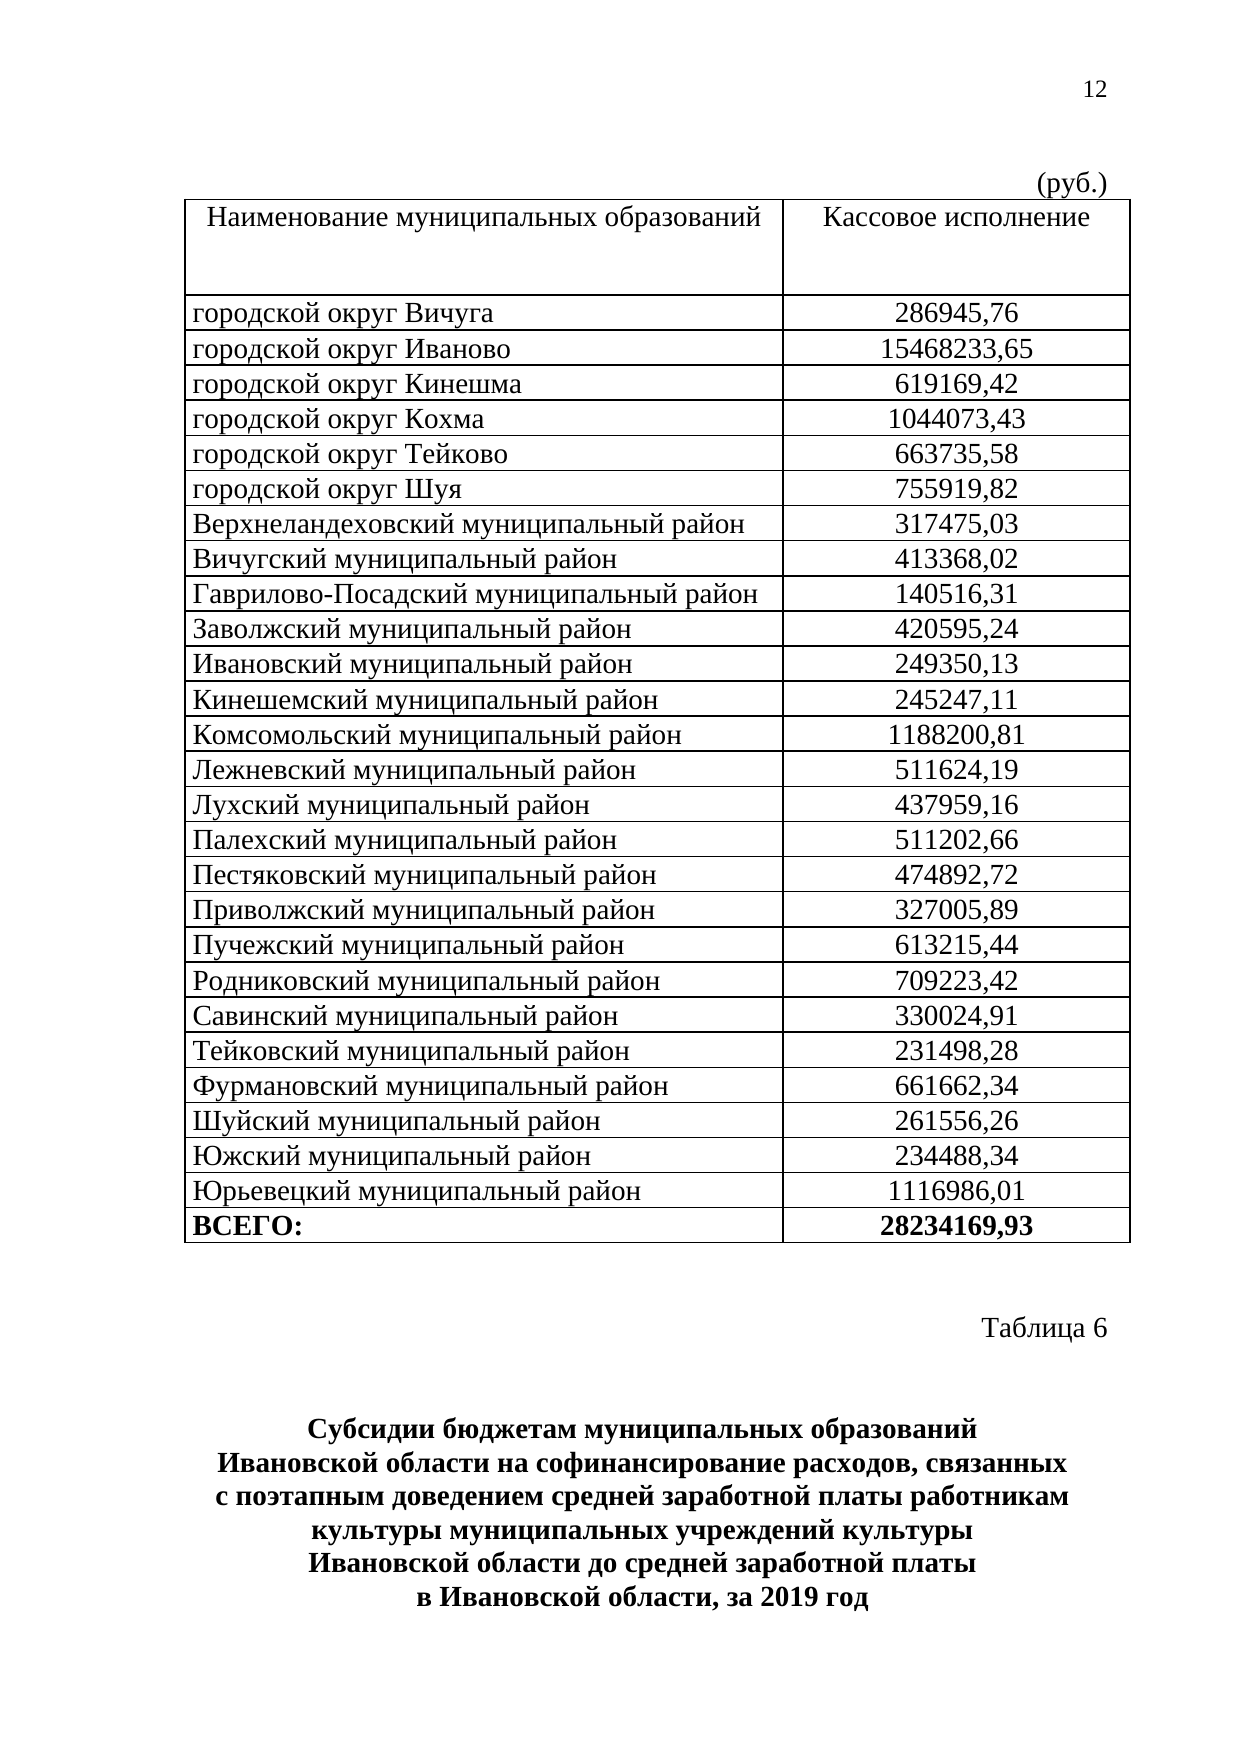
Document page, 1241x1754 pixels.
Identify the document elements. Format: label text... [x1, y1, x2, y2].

table_cell Тейковский муниципальный район [186, 1033, 782, 1066]
table_cell городской округ Тейково [186, 436, 782, 469]
table_cell 249350,13 [784, 647, 1129, 680]
table_cell 327005,89 [784, 892, 1129, 926]
table_cell Кинешемский муниципальный район [186, 682, 782, 715]
table_cell Комсомольский муниципальный район [186, 717, 782, 750]
table_cell Фурмановский муниципальный район [186, 1068, 782, 1101]
table_cell Заволжский муниципальный район [186, 612, 782, 645]
text Ивановской области на софинансирование расходов, связанных [177, 1445, 1107, 1478]
table_cell 15468233,65 [784, 331, 1129, 364]
table_cell Палехский муниципальный район [186, 822, 782, 856]
table_cell Пестяковский муниципальный район [186, 857, 782, 891]
table_cell 755919,82 [784, 471, 1129, 505]
table_cell городской округ Иваново [186, 331, 782, 364]
table_cell 330024,91 [784, 998, 1129, 1031]
table_cell 1188200,81 [784, 717, 1129, 750]
table_cell 613215,44 [784, 928, 1129, 961]
table_cell 709223,42 [784, 963, 1129, 996]
text Таблица 6 [177, 1311, 1107, 1344]
table_cell городской округ Кохма [186, 401, 782, 434]
table_cell 511202,66 [784, 822, 1129, 856]
text Ивановской области до средней заработной платы [177, 1545, 1107, 1579]
text Субсидии бюджетам муниципальных образований [177, 1411, 1107, 1445]
table_cell 140516,31 [784, 577, 1129, 610]
table_cell Шуйский муниципальный район [186, 1103, 782, 1137]
table_cell городской округ Шуя [186, 471, 782, 505]
text с поэтапным доведением средней заработной платы работникам [177, 1478, 1107, 1512]
table_cell Юрьевецкий муниципальный район [186, 1173, 782, 1207]
table_cell Верхнеландеховский муниципальный район [186, 506, 782, 540]
table_cell Гаврилово-Посадский муниципальный район [186, 577, 782, 610]
table_header Кассовое исполнение [784, 200, 1129, 294]
table_cell 234488,34 [784, 1138, 1129, 1172]
text культуры муниципальных учреждений культуры [177, 1512, 1107, 1545]
table_cell городской округ Кинешма [186, 366, 782, 399]
table_cell 661662,34 [784, 1068, 1129, 1101]
table_cell 231498,28 [784, 1033, 1129, 1066]
table_cell 619169,42 [784, 366, 1129, 399]
table_cell Лухский муниципальный район [186, 787, 782, 821]
table_cell 261556,26 [784, 1103, 1129, 1137]
table_cell Приволжский муниципальный район [186, 892, 782, 926]
table_cell Ивановский муниципальный район [186, 647, 782, 680]
table_cell 474892,72 [784, 857, 1129, 891]
table_header Наименование муниципальных образований [186, 200, 782, 294]
table_cell 1044073,43 [784, 401, 1129, 434]
table_cell 317475,03 [784, 506, 1129, 540]
table_cell Вичугский муниципальный район [186, 541, 782, 575]
table_cell 1116986,01 [784, 1173, 1129, 1207]
table_cell 28234169,93 [784, 1208, 1129, 1242]
table_cell Южский муниципальный район [186, 1138, 782, 1172]
text в Ивановской области, за 2019 год [177, 1579, 1107, 1612]
table_cell Пучежский муниципальный район [186, 928, 782, 961]
table_cell Лежневский муниципальный район [186, 752, 782, 786]
table_cell 663735,58 [784, 436, 1129, 469]
table_cell 413368,02 [784, 541, 1129, 575]
table_cell ВСЕГО: [186, 1208, 782, 1242]
table_cell 245247,11 [784, 682, 1129, 715]
table_cell 511624,19 [784, 752, 1129, 786]
table_cell Савинский муниципальный район [186, 998, 782, 1031]
table_cell 286945,76 [784, 296, 1129, 329]
table_cell городской округ Вичуга [186, 296, 782, 329]
table_cell Родниковский муниципальный район [186, 963, 782, 996]
text (руб.) [177, 165, 1107, 198]
table_cell 420595,24 [784, 612, 1129, 645]
table_cell 437959,16 [784, 787, 1129, 821]
